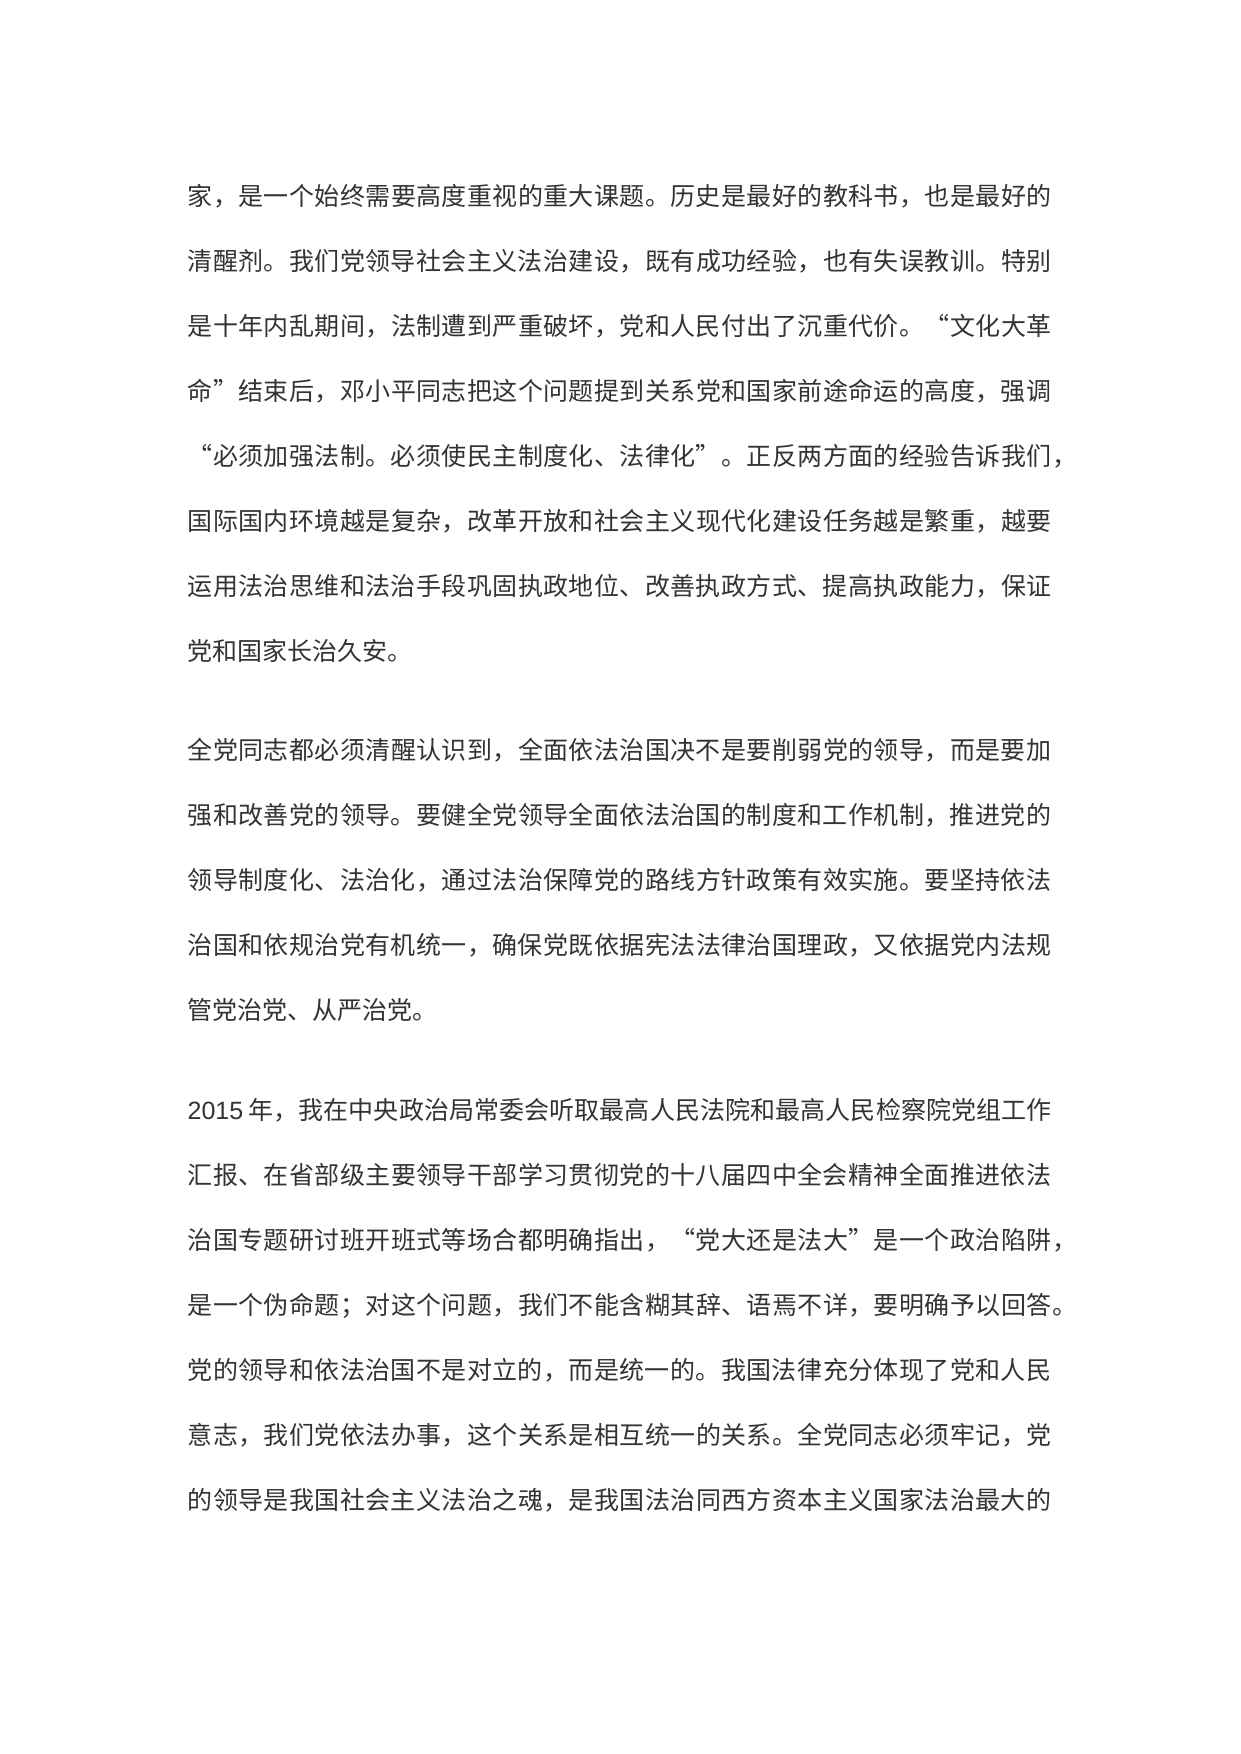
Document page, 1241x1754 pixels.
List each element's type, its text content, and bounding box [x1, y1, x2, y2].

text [187, 162, 1053, 682]
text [187, 1076, 1053, 1531]
text 全党同志都必须清醒认识到，全面依法治国决不是要削弱党的领导，而是要加强和改善党的领导。要健全党领导全面依法治国的制度和工作机制，推进党的领导制度化、法治化，通过法治保障党的路线方针政策有效实施。要坚持依法治国和依规治党有机统一，确保党既依据宪法法律治国理政，又依据党内法规管党治党、从严治党。 [187, 716, 1053, 1041]
